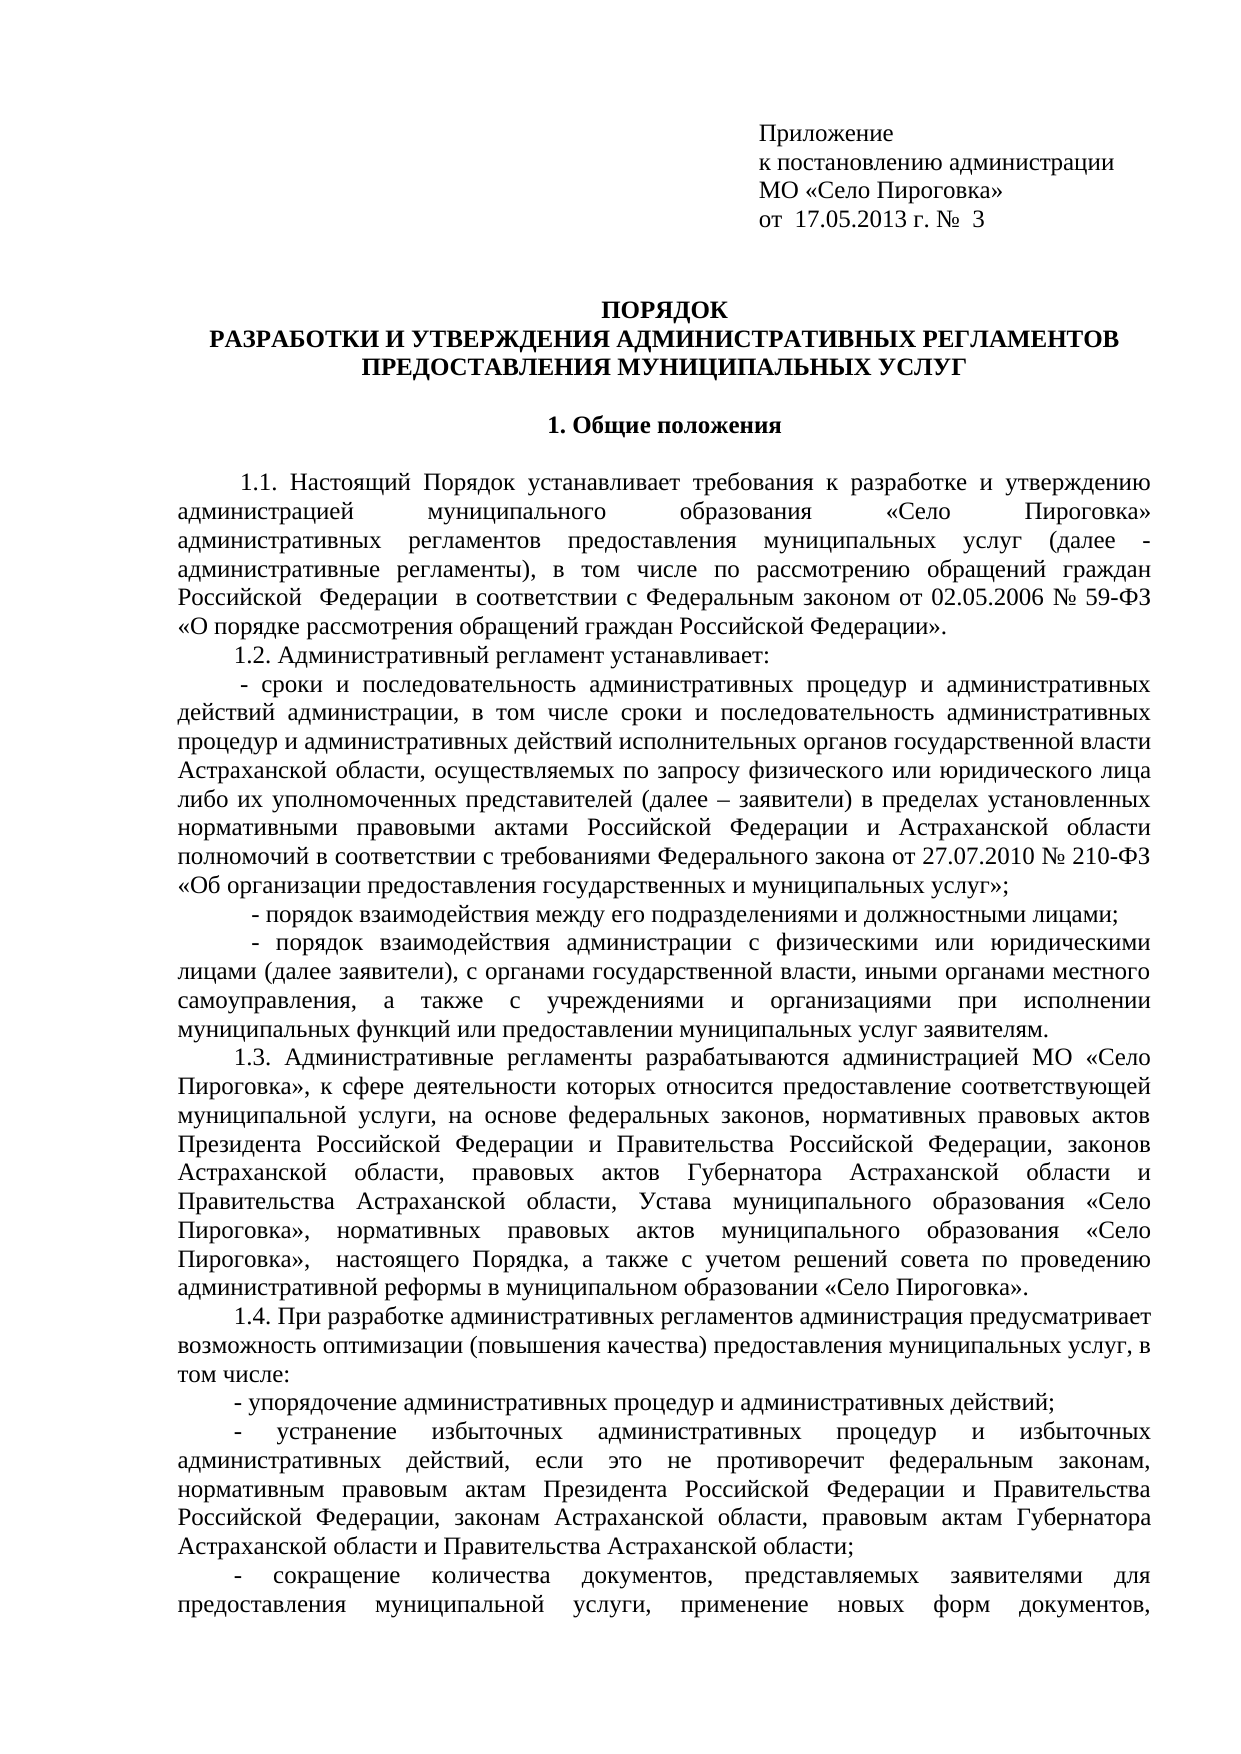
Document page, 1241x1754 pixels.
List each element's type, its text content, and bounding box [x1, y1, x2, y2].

text Приложение [685, 118, 1152, 147]
title ПРЕДОСТАВЛЕНИЯ МУНИЦИПАЛЬНЫХ УСЛУГ [177, 352, 1152, 381]
text от 17.05.2013 г. № 3 [758, 204, 1152, 233]
text - сроки и последовательность административных процедур и административных действий администрации, в том числе сроки и последовательность административных процедур и административных действий исполнительных органов государственной власти Астраханской области, осуществляемых по запросу физического или юридического лица либо их уполномоченных представителей (далее – заявители) в пределах установленных нормативными правовыми актами Российской Федерации и Астраханской области полномочий в соответствии с требованиями Федерального закона от 27.07.2010 № 210-ФЗ «Об организации предоставления государственных и муниципальных услуг»; [177, 669, 1152, 899]
text 1.3. Административные регламенты разрабатываются администрацией МО «Село Пироговка», к сфере деятельности которых относится предоставление соответствующей муниципальной услуги, на основе федеральных законов, нормативных правовых актов Президента Российской Федерации и Правительства Российской Федерации, законов Астраханской области, правовых актов Губернатора Астраханской области и Правительства Астраханской области, Устава муниципального образования «Село Пироговка», нормативных правовых актов муниципального образования «Село Пироговка», настоящего Порядка, а также с учетом решений совета по проведению административной реформы в муниципальном образовании «Село Пироговка». [177, 1042, 1152, 1301]
text - порядок взаимодействия между его подразделениями и должностными лицами; [177, 899, 1152, 927]
text - устранение избыточных административных процедур и избыточных административных действий, если это не противоречит федеральным законам, нормативным правовым актам Президента Российской Федерации и Правительства Российской Федерации, законам Астраханской области, правовым актам Губернатора Астраханской области и Правительства Астраханской области; [177, 1416, 1152, 1560]
text - порядок взаимодействия администрации с физическими или юридическими лицами (далее заявители), с органами государственной власти, иными органами местного самоуправления, а также с учреждениями и организациями при исполнении муниципальных функций или предоставлении муниципальных услуг заявителям. [177, 927, 1152, 1042]
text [177, 1560, 1152, 1617]
text 1. Общие положения [177, 410, 1152, 439]
title ПОРЯДОК [177, 295, 1152, 324]
text - упорядочение административных процедур и административных действий; [177, 1387, 1152, 1416]
title РАЗРАБОТКИ И УТВЕРЖДЕНИЯ АДМИНИСТРАТИВНЫХ РЕГЛАМЕНТОВ [177, 324, 1152, 352]
text 1.1. Настоящий Порядок устанавливает требования к разработке и утверждению администрацией муниципального образования «Село Пироговка» административных регламентов предоставления муниципальных услуг (далее - административные регламенты), в том числе по рассмотрению обращений граждан Российской Федерации в соответствии с Федеральным законом от 02.05.2006 № 59-ФЗ «О порядке рассмотрения обращений граждан Российской Федерации». [177, 467, 1152, 640]
text МО «Село Пироговка» [758, 176, 1152, 204]
text к постановлению администрации [758, 147, 1152, 176]
text 1.4. При разработке административных регламентов администрация предусматривает возможность оптимизации (повышения качества) предоставления муниципальных услуг, в том числе: [177, 1301, 1152, 1387]
text 1.2. Административный регламент устанавливает: [177, 640, 1152, 669]
